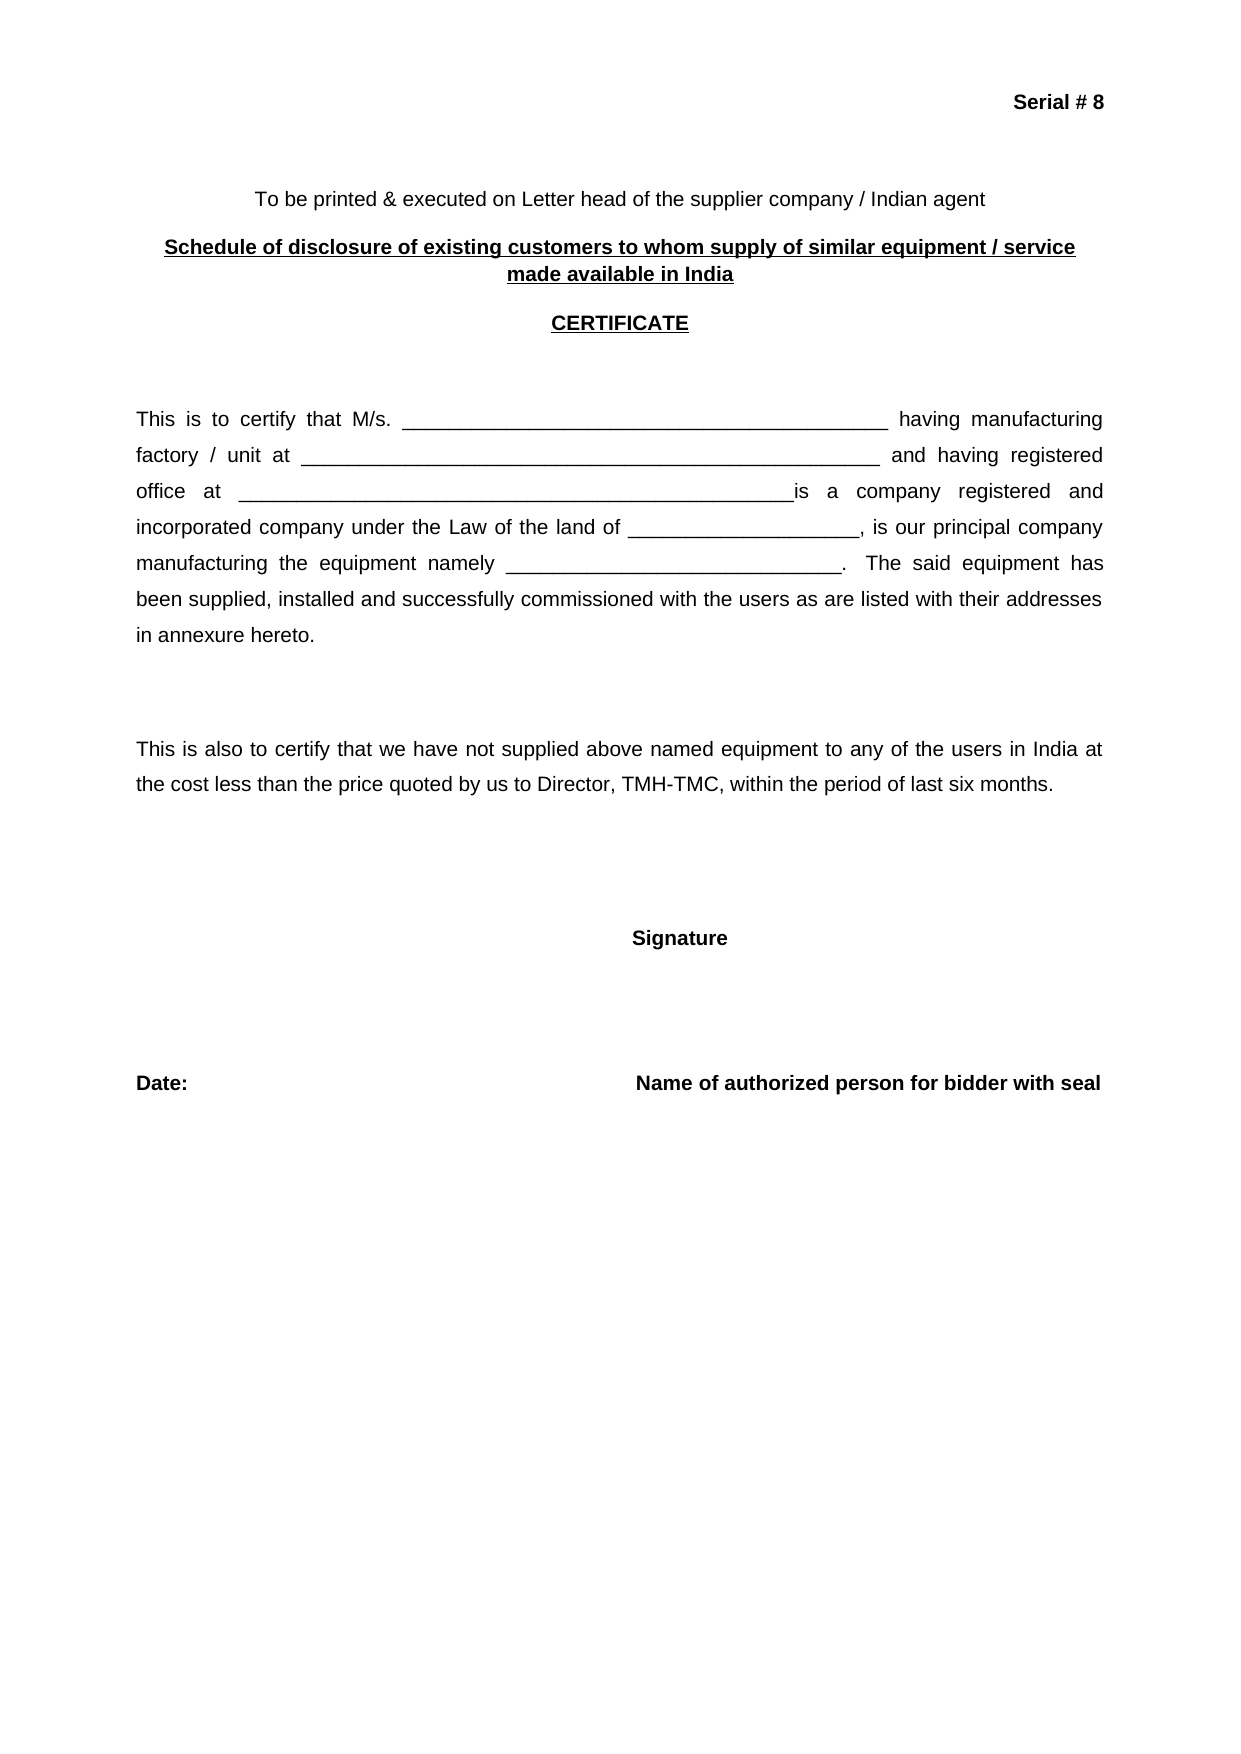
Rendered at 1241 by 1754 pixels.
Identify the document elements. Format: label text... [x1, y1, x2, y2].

text This is to certify that M/s. __________________________________________ having manufacturing factory / unit at __________________________________________________ and having registered office at ________________________________________________is a company registered and incorporated company under the Law of the land of ____________________, is our principal company manufacturing the equipment namely _____________________________. The said equipment has been supplied, installed and successfully commissioned with the users as are listed with their addresses in annexure hereto. [136, 407, 1104, 647]
text Date: Name of authorized person for bidder with seal [136, 1071, 1104, 1095]
text This is also to certify that we have not supplied above named equipment to any of the users in India at the cost less than the price quoted by us to Director, TMH-TMC, within the period of last six months. [136, 736, 1104, 796]
text To be printed & executed on Letter head of the supplier company / Indian agent [136, 186, 1104, 210]
text Serial # 8 [136, 90, 1104, 114]
text CERTIFICATE [136, 311, 1104, 334]
text Signature [511, 926, 1104, 950]
text Schedule of disclosure of existing customers to whom supply of similar equipment / service made available in India [136, 235, 1104, 286]
